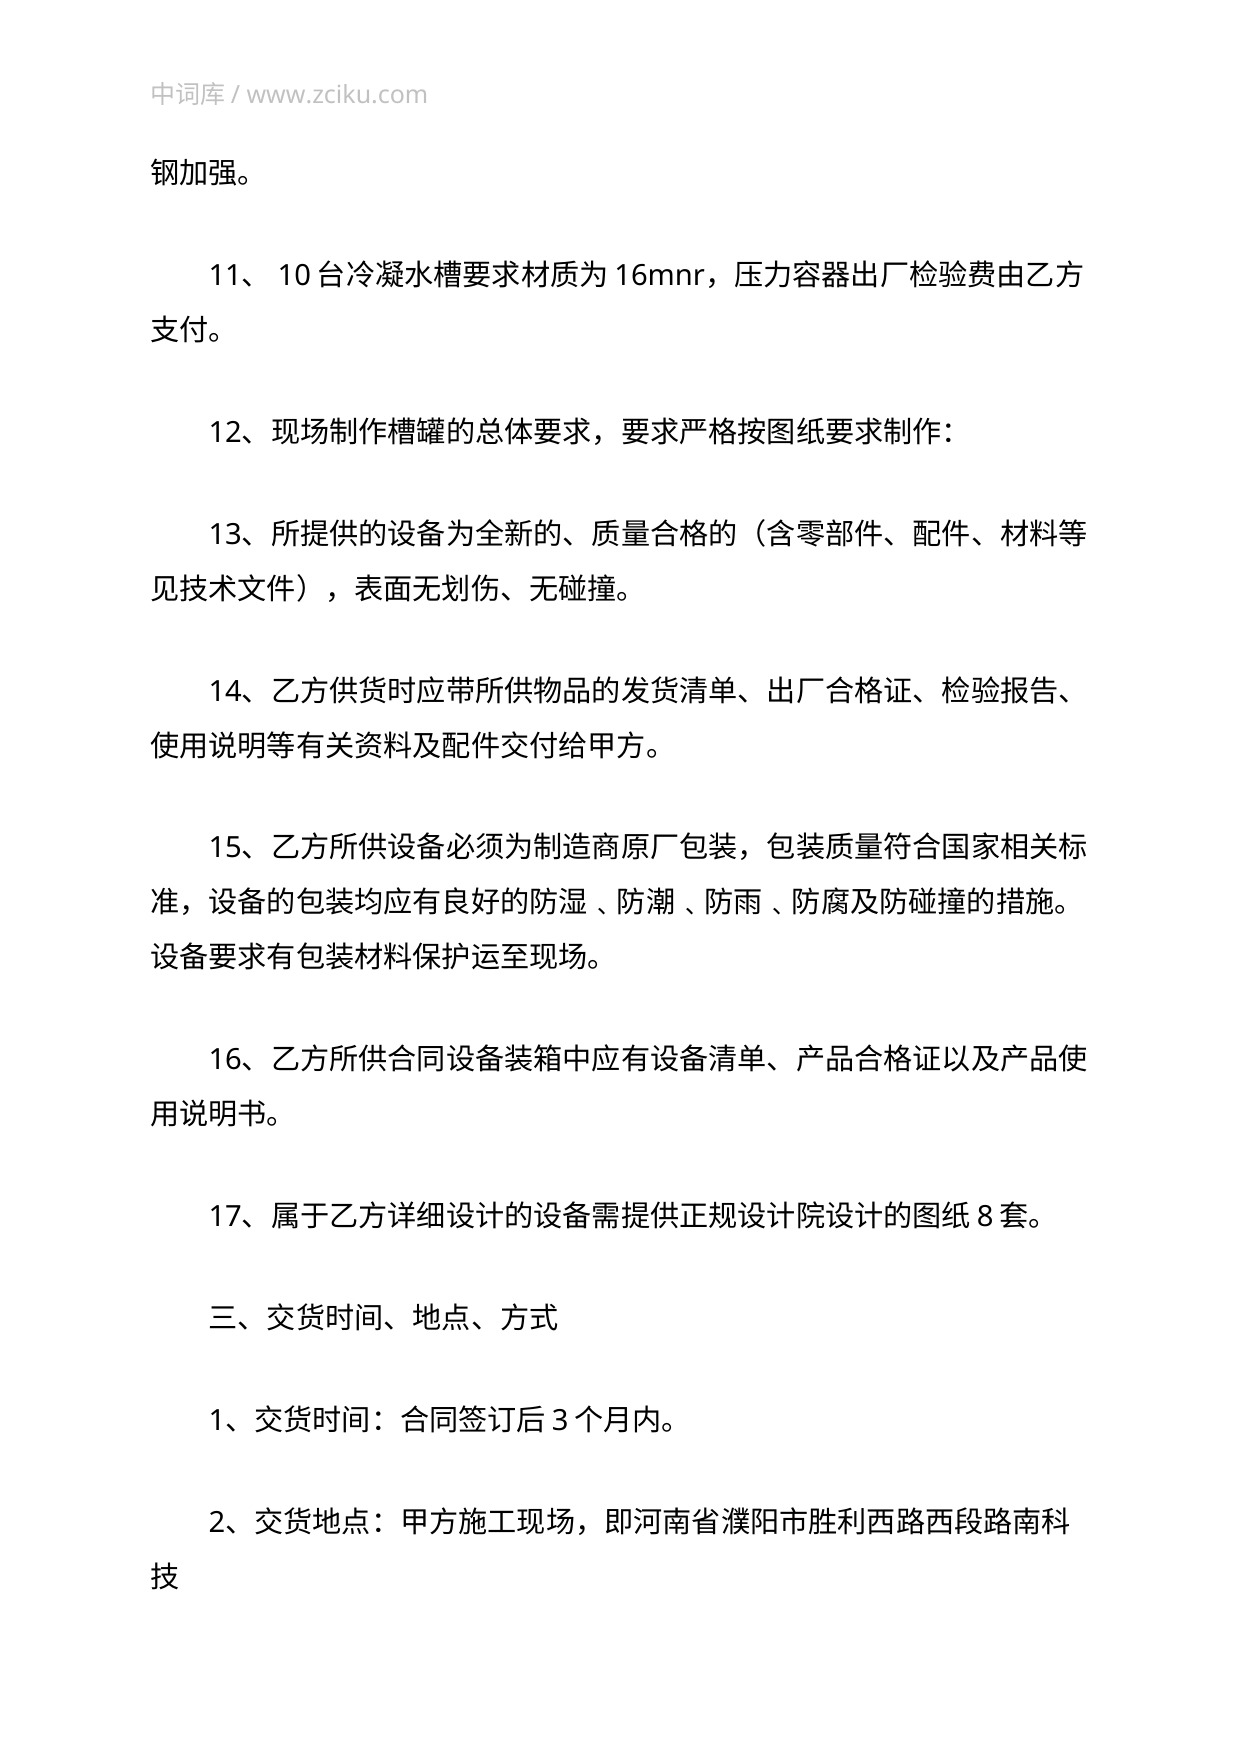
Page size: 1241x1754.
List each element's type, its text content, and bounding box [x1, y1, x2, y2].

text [150, 150, 1090, 192]
text 2、交货地点：甲方施工现场，即河南省濮阳市胜利西路西段路南科技 [150, 1498, 1090, 1596]
text 16、乙方所供合同设备装箱中应有设备清单、产品合格证以及产品使用说明书。 [150, 1036, 1090, 1133]
text 12、现场制作槽罐的总体要求，要求严格按图纸要求制作： [150, 408, 1090, 451]
text 三、交货时间、地点、方式 [150, 1294, 1090, 1337]
text 14、乙方供货时应带所供物品的发货清单、出厂合格证、检验报告、使用说明等有关资料及配件交付给甲方。 [150, 667, 1090, 764]
text 17、属于乙方详细设计的设备需提供正规设计院设计的图纸8套。 [150, 1192, 1090, 1235]
text 13、所提供的设备为全新的、质量合格的（含零部件、配件、材料等见技术文件），表面无划伤、无碰撞。 [150, 511, 1090, 608]
text 15、乙方所供设备必须为制造商原厂包装，包装质量符合国家相关标准，设备的包装均应有良好的防湿﹑防潮﹑防雨﹑防腐及防碰撞的措施。设备要求有包装材料保护运至现场。 [150, 824, 1090, 976]
text 11、 10台冷凝水槽要求材质为16mnr，压力容器出厂检验费由乙方支付。 [150, 252, 1090, 349]
text 1、交货时间：合同签订后3个月内。 [150, 1396, 1090, 1439]
